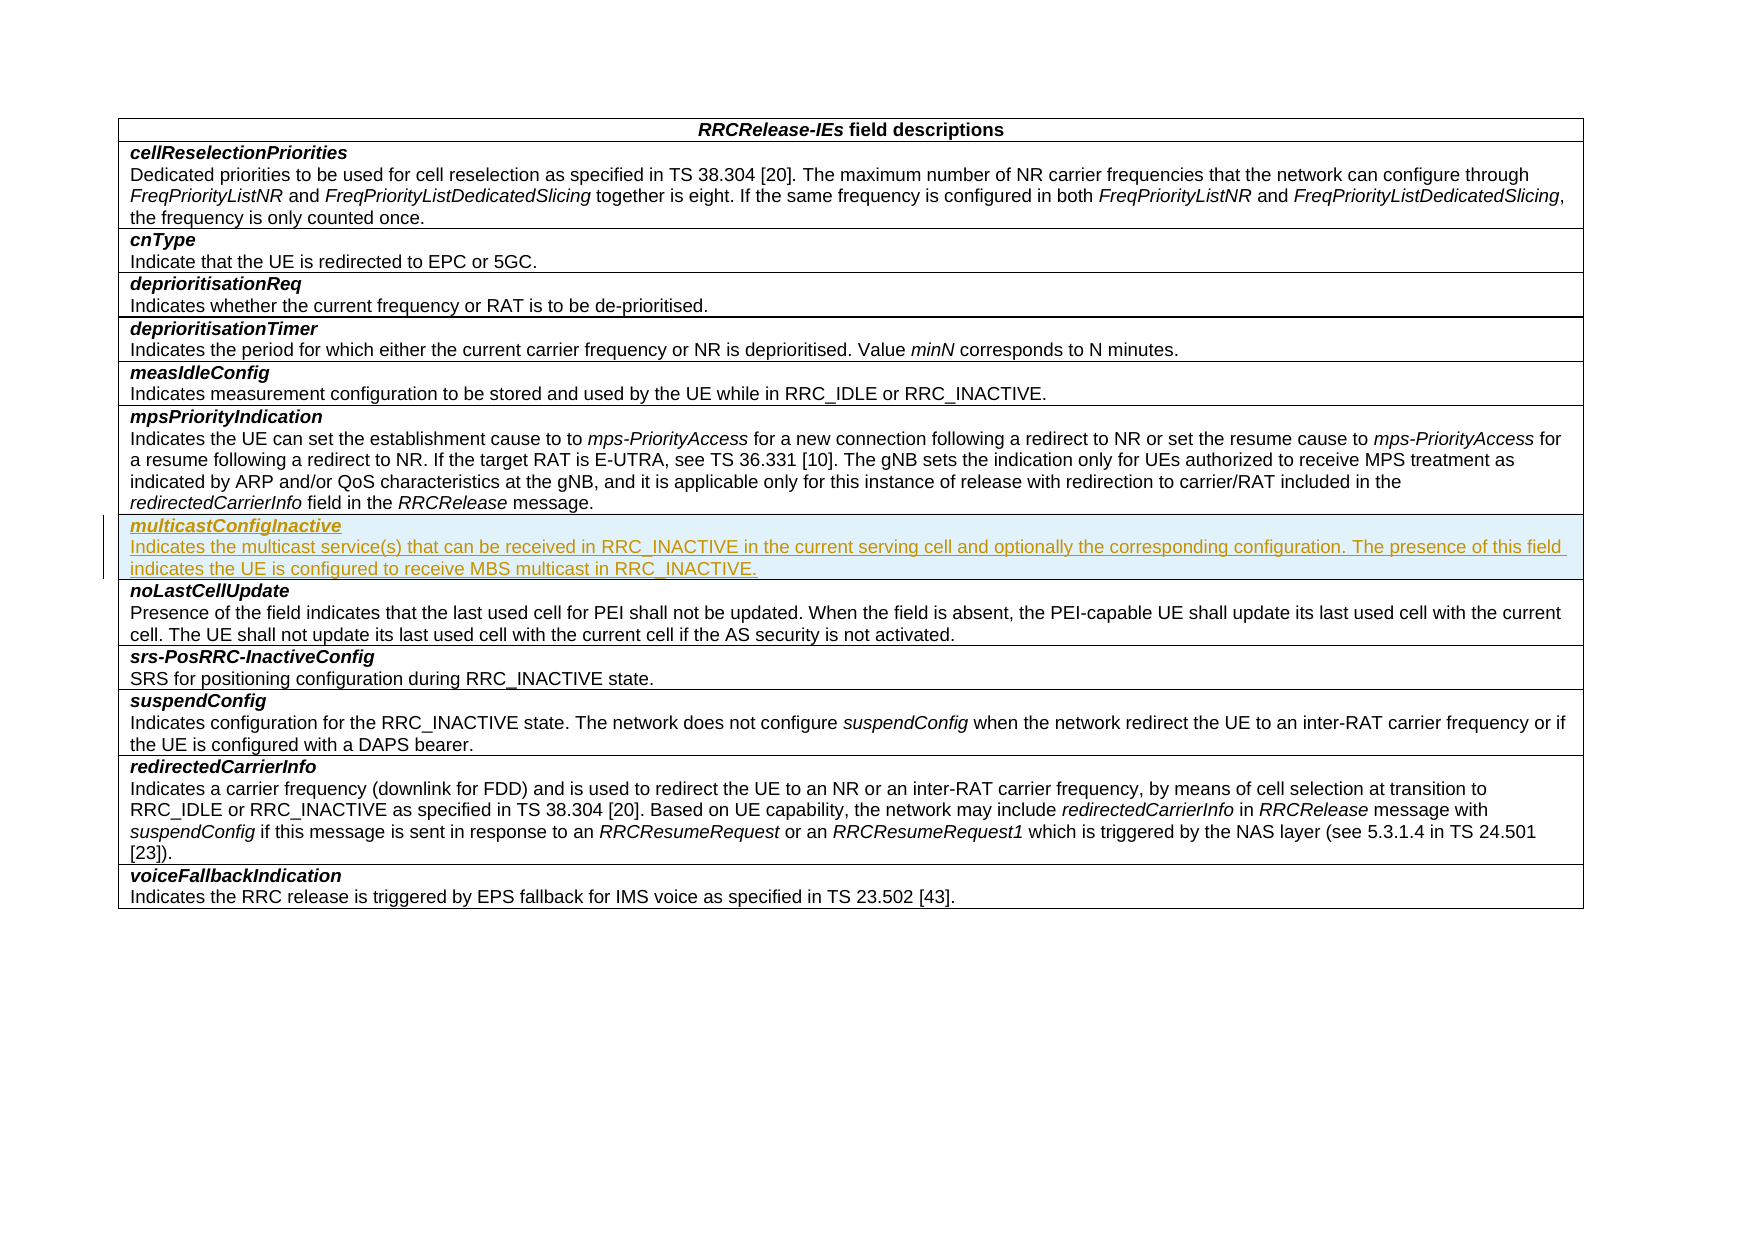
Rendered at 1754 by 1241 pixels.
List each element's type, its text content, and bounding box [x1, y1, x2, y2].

table_cell noLastCellUpdate Presence of the field indicates that the last used cell for PEI shall not be updated. When the field is absent, the PEI-capable UE shall update its last used cell with the current cell. The UE shall not update its last used cell with the current cell if the AS security is not activated. [119, 580, 1583, 645]
table_cell redirectedCarrierInfo Indicates a carrier frequency (downlink for FDD) and is used to redirect the UE to an NR or an inter-RAT carrier frequency, by means of cell selection at transition to RRC_IDLE or RRC_INACTIVE as specified in TS 38.304 [20]. Based on UE capability, the network may include redirectedCarrierInfo in RRCRelease message with suspendConfig if this message is sent in response to an RRCResumeRequest or an RRCResumeRequest1 which is triggered by the NAS layer (see 5.3.1.4 in TS 24.501 [23]). [119, 756, 1583, 864]
table_cell voiceFallbackIndication Indicates the RRC release is triggered by EPS fallback for IMS voice as specified in TS 23.502 [43]. [119, 865, 1583, 908]
table_cell suspendConfig Indicates configuration for the RRC_INACTIVE state. The network does not configure suspendConfig when the network redirect the UE to an inter-RAT carrier frequency or if the UE is configured with a DAPS bearer. [119, 690, 1583, 755]
table_cell mpsPriorityIndication Indicates the UE can set the establishment cause to to mps-PriorityAccess for a new connection following a redirect to NR or set the resume cause to mps-PriorityAccess for a resume following a redirect to NR. If the target RAT is E-UTRA, see TS 36.331 [10]. The gNB sets the indication only for UEs authorized to receive MPS treatment as indicated by ARP and/or QoS characteristics at the gNB, and it is applicable only for this instance of release with redirection to carrier/RAT included in the redirectedCarrierInfo field in the RRCRelease message. [119, 406, 1583, 513]
table_cell deprioritisationReq Indicates whether the current frequency or RAT is to be de-prioritised. [119, 273, 1583, 316]
table_cell srs-PosRRC-InactiveConfig SRS for positioning configuration during RRC_INACTIVE state. [119, 646, 1583, 689]
table_cell cnType Indicate that the UE is redirected to EPC or 5GC. [119, 229, 1583, 272]
table_cell deprioritisationTimer Indicates the period for which either the current carrier frequency or NR is deprioritised. Value minN corresponds to N minutes. [119, 318, 1583, 361]
table_header RRCRelease-IEs field descriptions [119, 119, 1583, 141]
table_cell cellReselectionPriorities Dedicated priorities to be used for cell reselection as specified in TS 38.304 [20]. The maximum number of NR carrier frequencies that the network can configure through FreqPriorityListNR and FreqPriorityListDedicatedSlicing together is eight. If the same frequency is configured in both FreqPriorityListNR and FreqPriorityListDedicatedSlicing, the frequency is only counted once. [119, 142, 1583, 228]
table_cell measIdleConfig Indicates measurement configuration to be stored and used by the UE while in RRC_IDLE or RRC_INACTIVE. [119, 362, 1583, 405]
